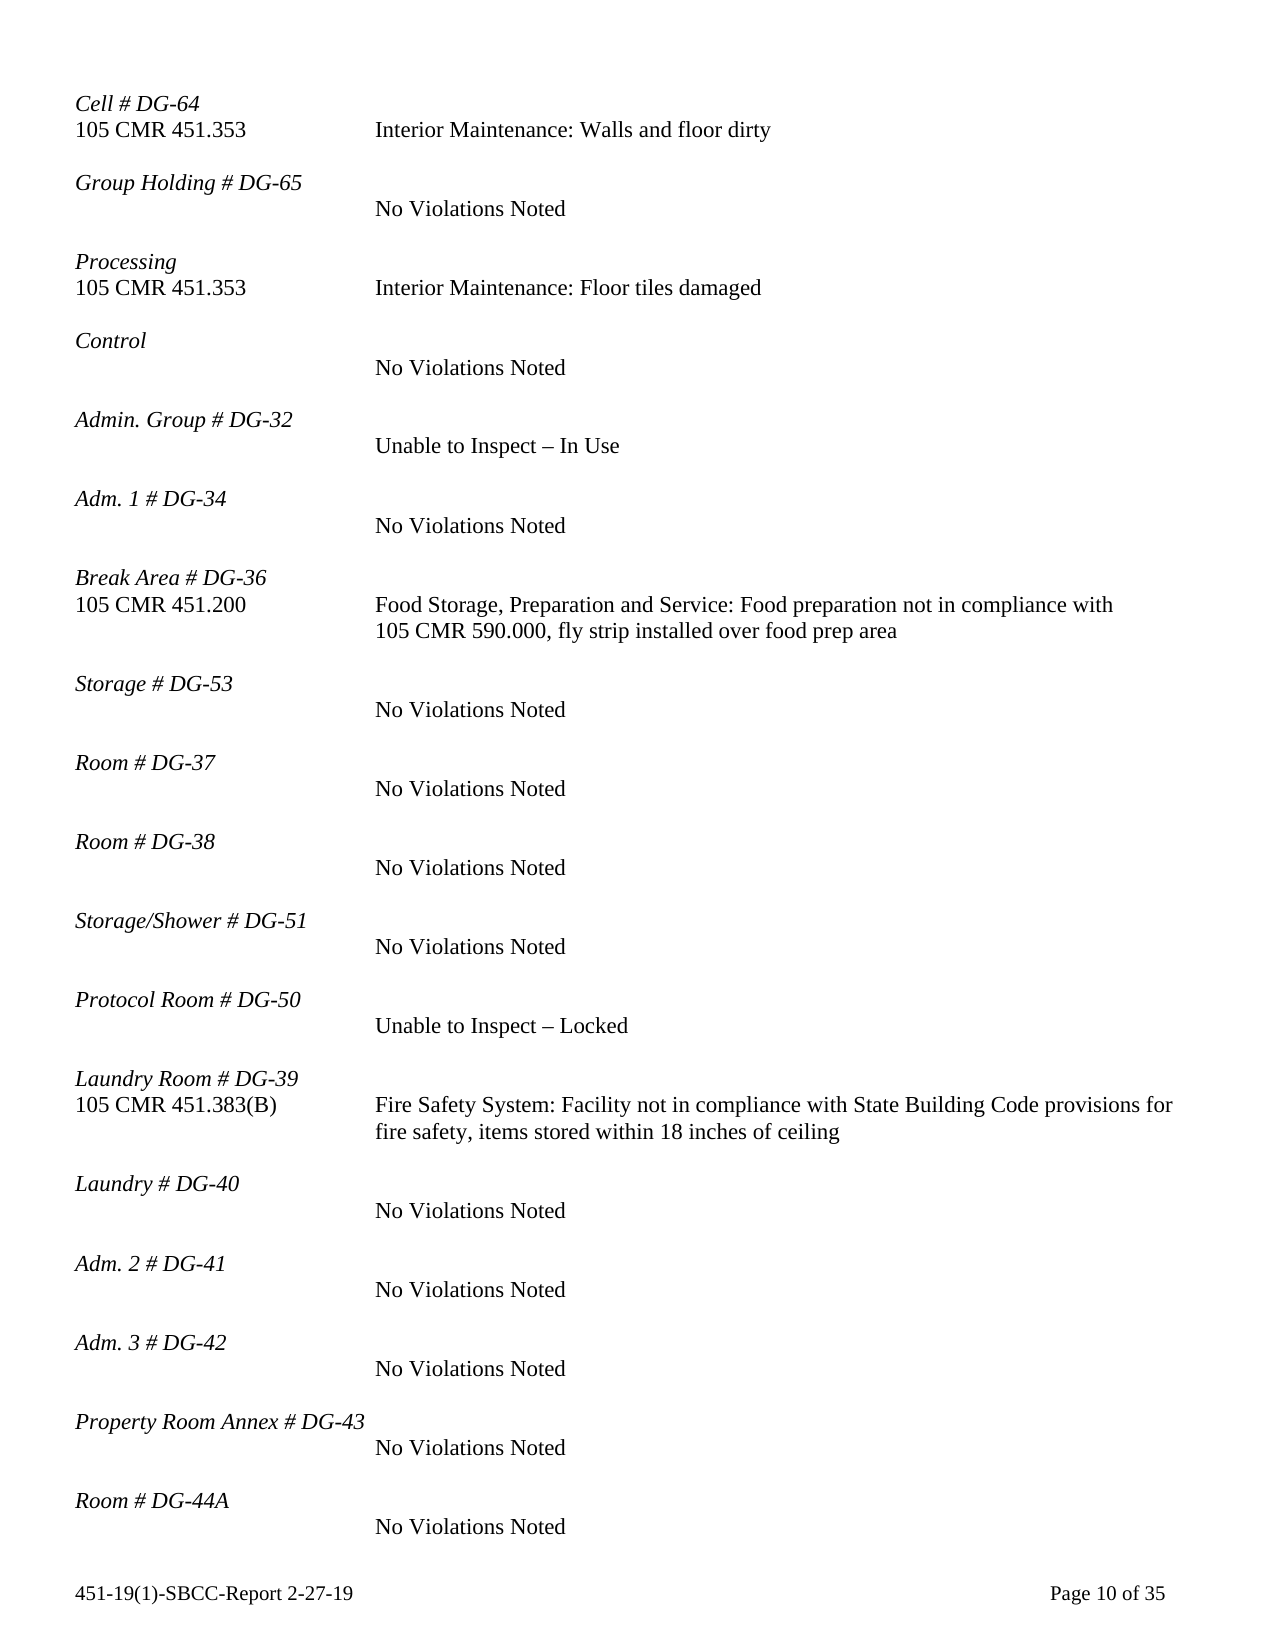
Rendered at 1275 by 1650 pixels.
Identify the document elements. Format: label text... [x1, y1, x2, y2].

text Cell # DG-64 [75, 90, 1200, 116]
text 105 CMR 451.353 Interior Maintenance: Floor tiles damaged [75, 274, 1200, 301]
text No Violations Noted [75, 195, 1200, 222]
text Group Holding # DG-65 [75, 169, 1200, 195]
text No Violations Noted [75, 933, 1200, 960]
text 105 CMR 451.200 Food Storage, Preparation and Service: Food preparation not in compliance with 105 CMR 590.000, fly strip installed over food prep area [75, 591, 1200, 643]
text Control [75, 327, 1200, 353]
text Adm. 1 # DG-34 [75, 485, 1200, 512]
text No Violations Noted [75, 1276, 1200, 1302]
text No Violations Noted [75, 696, 1200, 722]
text Laundry # DG-40 [75, 1171, 1200, 1197]
text Laundry Room # DG-39 [75, 1065, 1200, 1091]
text Adm. 2 # DG-41 [75, 1249, 1200, 1276]
text Processing [75, 248, 1200, 274]
text Protocol Room # DG-50 [75, 986, 1200, 1012]
text Room # DG-38 [75, 828, 1200, 854]
text No Violations Noted [75, 1513, 1200, 1539]
text No Violations Noted [75, 775, 1200, 802]
text No Violations Noted [75, 353, 1200, 380]
text Admin. Group # DG-32 [75, 406, 1200, 433]
text 105 CMR 451.383(B) Fire Safety System: Facility not in compliance with State Building Code provisions for fire safety, items stored within 18 inches of ceiling [75, 1091, 1200, 1144]
text 105 CMR 451.353 Interior Maintenance: Walls and floor dirty [75, 116, 1200, 143]
text Unable to Inspect – Locked [75, 1012, 1200, 1039]
text No Violations Noted [75, 1355, 1200, 1381]
text Room # DG-37 [75, 749, 1200, 775]
text No Violations Noted [75, 854, 1200, 881]
text No Violations Noted [75, 1197, 1200, 1223]
text No Violations Noted [75, 512, 1200, 538]
text No Violations Noted [75, 1434, 1200, 1460]
text Adm. 3 # DG-42 [75, 1329, 1200, 1355]
text Property Room Annex # DG-43 [75, 1408, 1200, 1434]
text Storage # DG-53 [75, 670, 1200, 696]
text Break Area # DG-36 [75, 564, 1200, 591]
text Room # DG-44A [75, 1487, 1200, 1513]
text Storage/Shower # DG-51 [75, 907, 1200, 933]
text Unable to Inspect – In Use [75, 433, 1200, 459]
